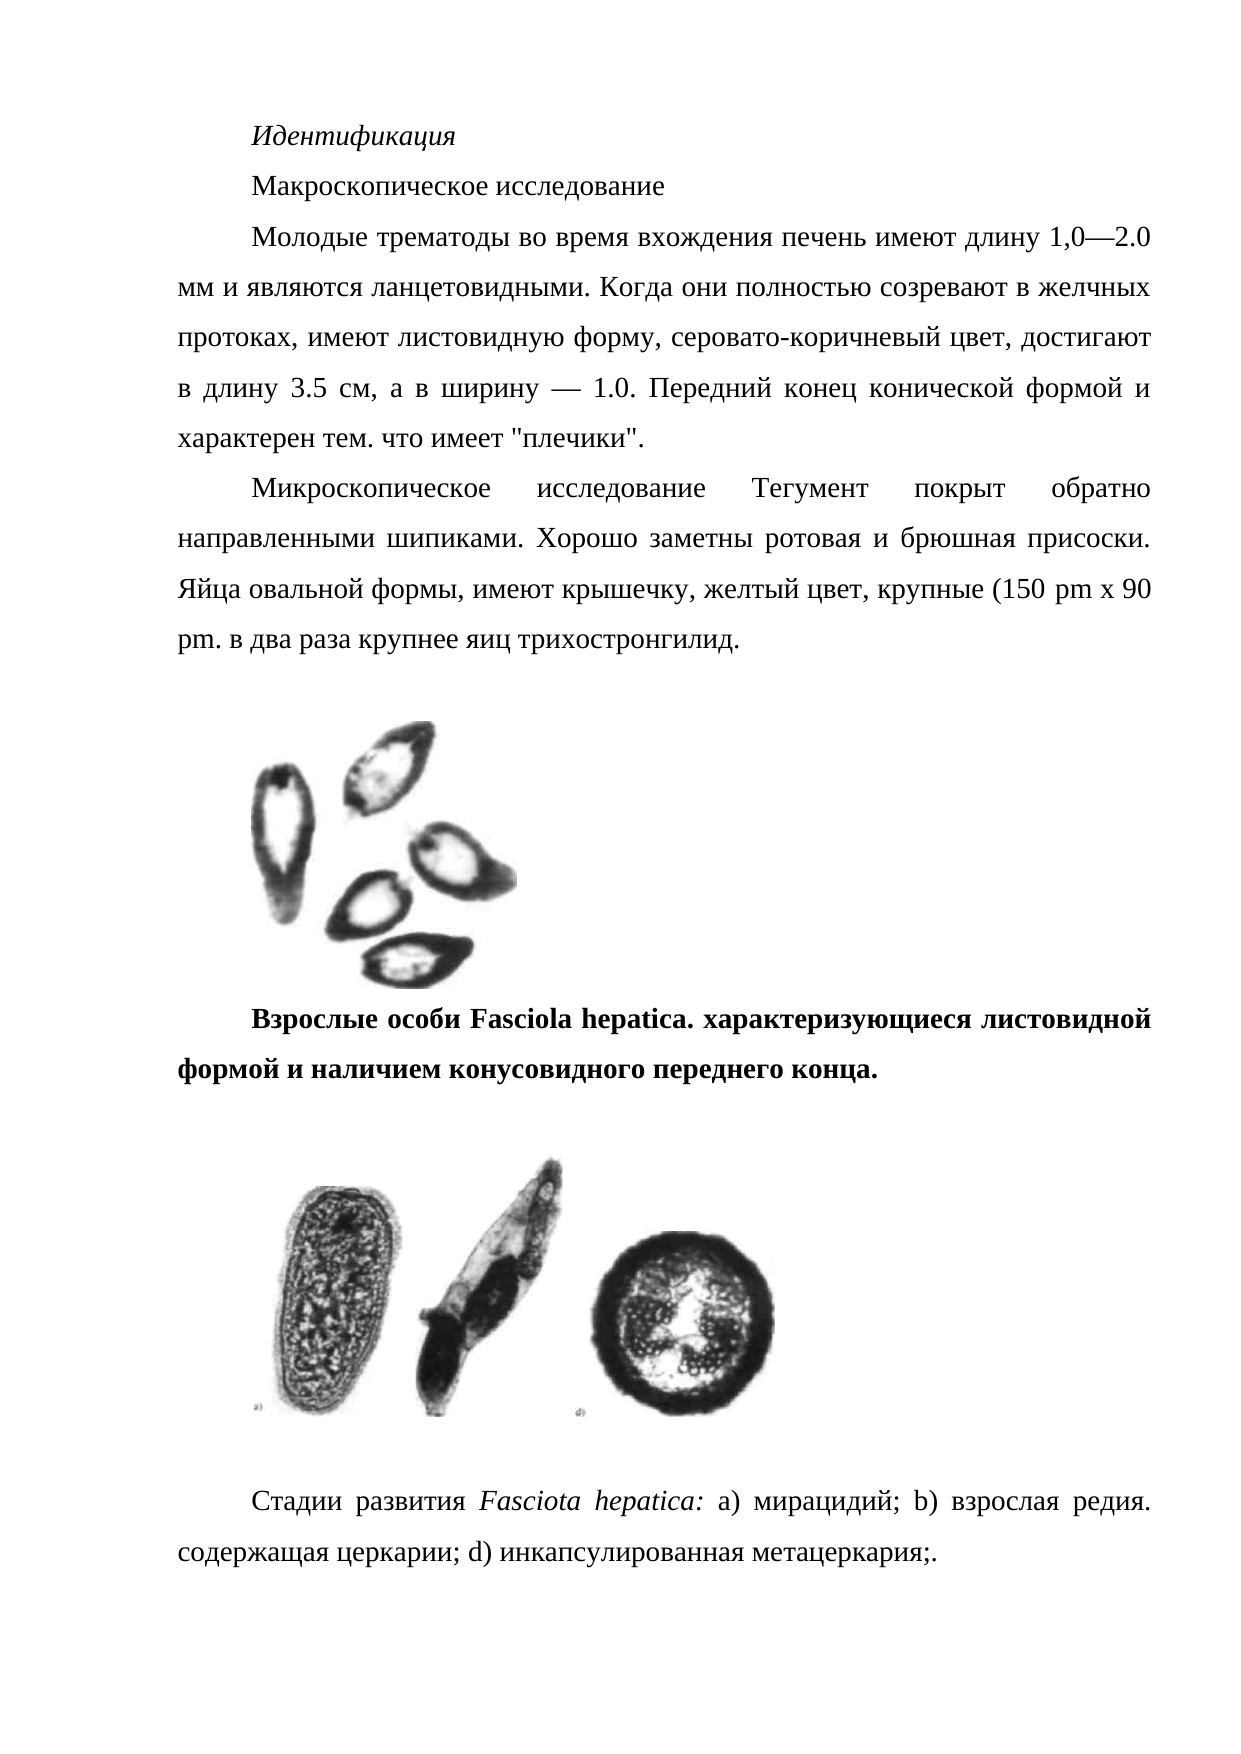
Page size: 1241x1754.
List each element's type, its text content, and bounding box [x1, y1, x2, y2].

picture [575, 1231, 775, 1417]
text Макроскопическое исследование [177, 168, 1152, 202]
text Идентификация [177, 118, 1152, 152]
text Взрослые особи Fasciola hepatica. характеризующиеся листовидной формой и наличием конусовидного переднего конца. [177, 1001, 1152, 1085]
picture [253, 1186, 403, 1417]
text Стадии развития Fasciota hepatica: а) мирацидий; b) взрослая редия. содержащая церкарии; d) инкапсулированная метацеркария;. [177, 1483, 1152, 1567]
picture [415, 1152, 563, 1417]
picture [251, 721, 517, 989]
text Молодые трематоды во время вхождения печень имеют длину 1,0—2.0 мм и являются ланцетовидными. Когда они полностью созревают в желчных протоках, имеют листовидную форму, серовато-коричневый цвет, достигают в длину 3.5 см, а в ширину — 1.0. Передний конец конической формой и характерен тем. что имеет "плечики". [177, 219, 1152, 453]
text Микроскопическое исследование Тегумент покрыт обратно направленными шипиками. Хорошо заметны ротовая и брюшная присоски. Яйца овальной формы, имеют крышечку, желтый цвет, крупные (150 pm x 90 рm. в два раза крупнее яиц трихостронгилид. [177, 470, 1152, 655]
